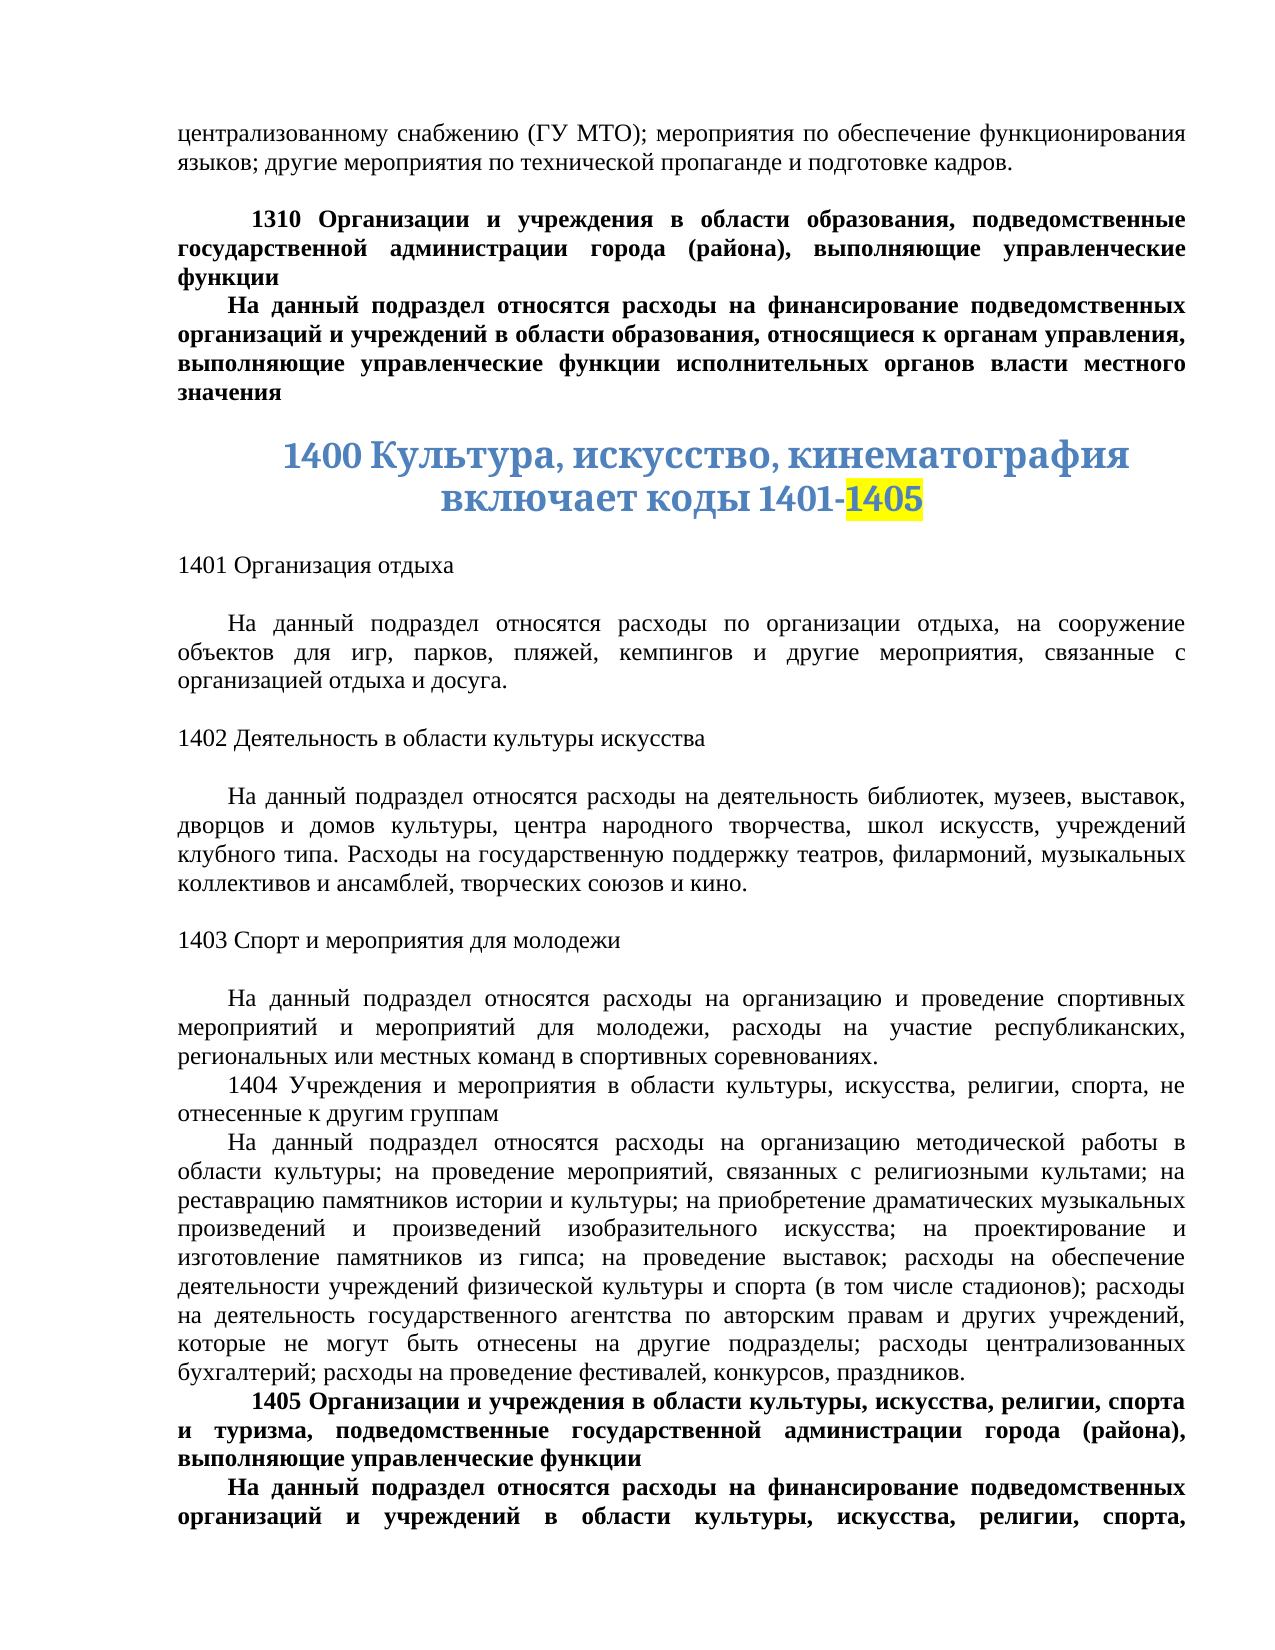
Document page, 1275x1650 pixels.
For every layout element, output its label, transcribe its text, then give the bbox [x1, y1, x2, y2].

text 1401 Организация отдыха [177, 550, 1186, 579]
text 1403 Спорт и мероприятия для молодежи [177, 926, 1186, 954]
text 1402 Деятельность в области культуры искусства [177, 723, 1186, 752]
subtitle 1400 Культура, искусство, кинематография включает коды 1401-1405 [177, 435, 1186, 521]
text На данный подраздел относятся расходы на организацию методической работы в области культуры; на проведение мероприятий, связанных с религиозными культами; на реставрацию памятников истории и культуры; на приобретение драматических музыкальных произведений и произведений изобразительного искусства; на проектирование и изготовление памятников из гипса; на проведение выставок; расходы на обеспечение деятельности учреждений физической культуры и спорта (в том числе стадионов); расходы на деятельность государственного агентства по авторским правам и других учреждений, которые не могут быть отнесены на другие подразделы; расходы централизованных бухгалтерий; расходы на проведение фестивалей, конкурсов, праздников. [177, 1127, 1186, 1386]
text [177, 118, 1186, 176]
text 1310 Организации и учреждения в области образования, подведомственные государственной администрации города (района), выполняющие управленческие функции [177, 204, 1186, 291]
text На данный подраздел относятся расходы на финансирование подведомственных организаций и учреждений в области образования, относящиеся к органам управления, выполняющие управленческие функции исполнительных органов власти местного значения [177, 291, 1186, 406]
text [177, 1472, 1186, 1530]
text 1405 Организации и учреждения в области культуры, искусства, религии, спорта и туризма, подведомственные государственной администрации города (района), выполняющие управленческие функции [177, 1386, 1186, 1472]
text На данный подраздел относятся расходы по организации отдыха, на сооружение объектов для игр, парков, пляжей, кемпингов и другие мероприятия, связанные с организацией отдыха и досуга. [177, 608, 1186, 694]
text 1404 Учреждения и мероприятия в области культуры, искусства, религии, спорта, не отнесенные к другим группам [177, 1070, 1186, 1127]
text На данный подраздел относятся расходы на деятельность библиотек, музеев, выставок, дворцов и домов культуры, центра народного творчества, школ искусств, учреждений клубного типа. Расходы на государственную поддержку театров, филармоний, музыкальных коллективов и ансамблей, творческих союзов и кино. [177, 781, 1186, 896]
text На данный подраздел относятся расходы на организацию и проведение спортивных мероприятий и мероприятий для молодежи, расходы на участие республиканских, региональных или местных команд в спортивных соревнованиях. [177, 983, 1186, 1070]
